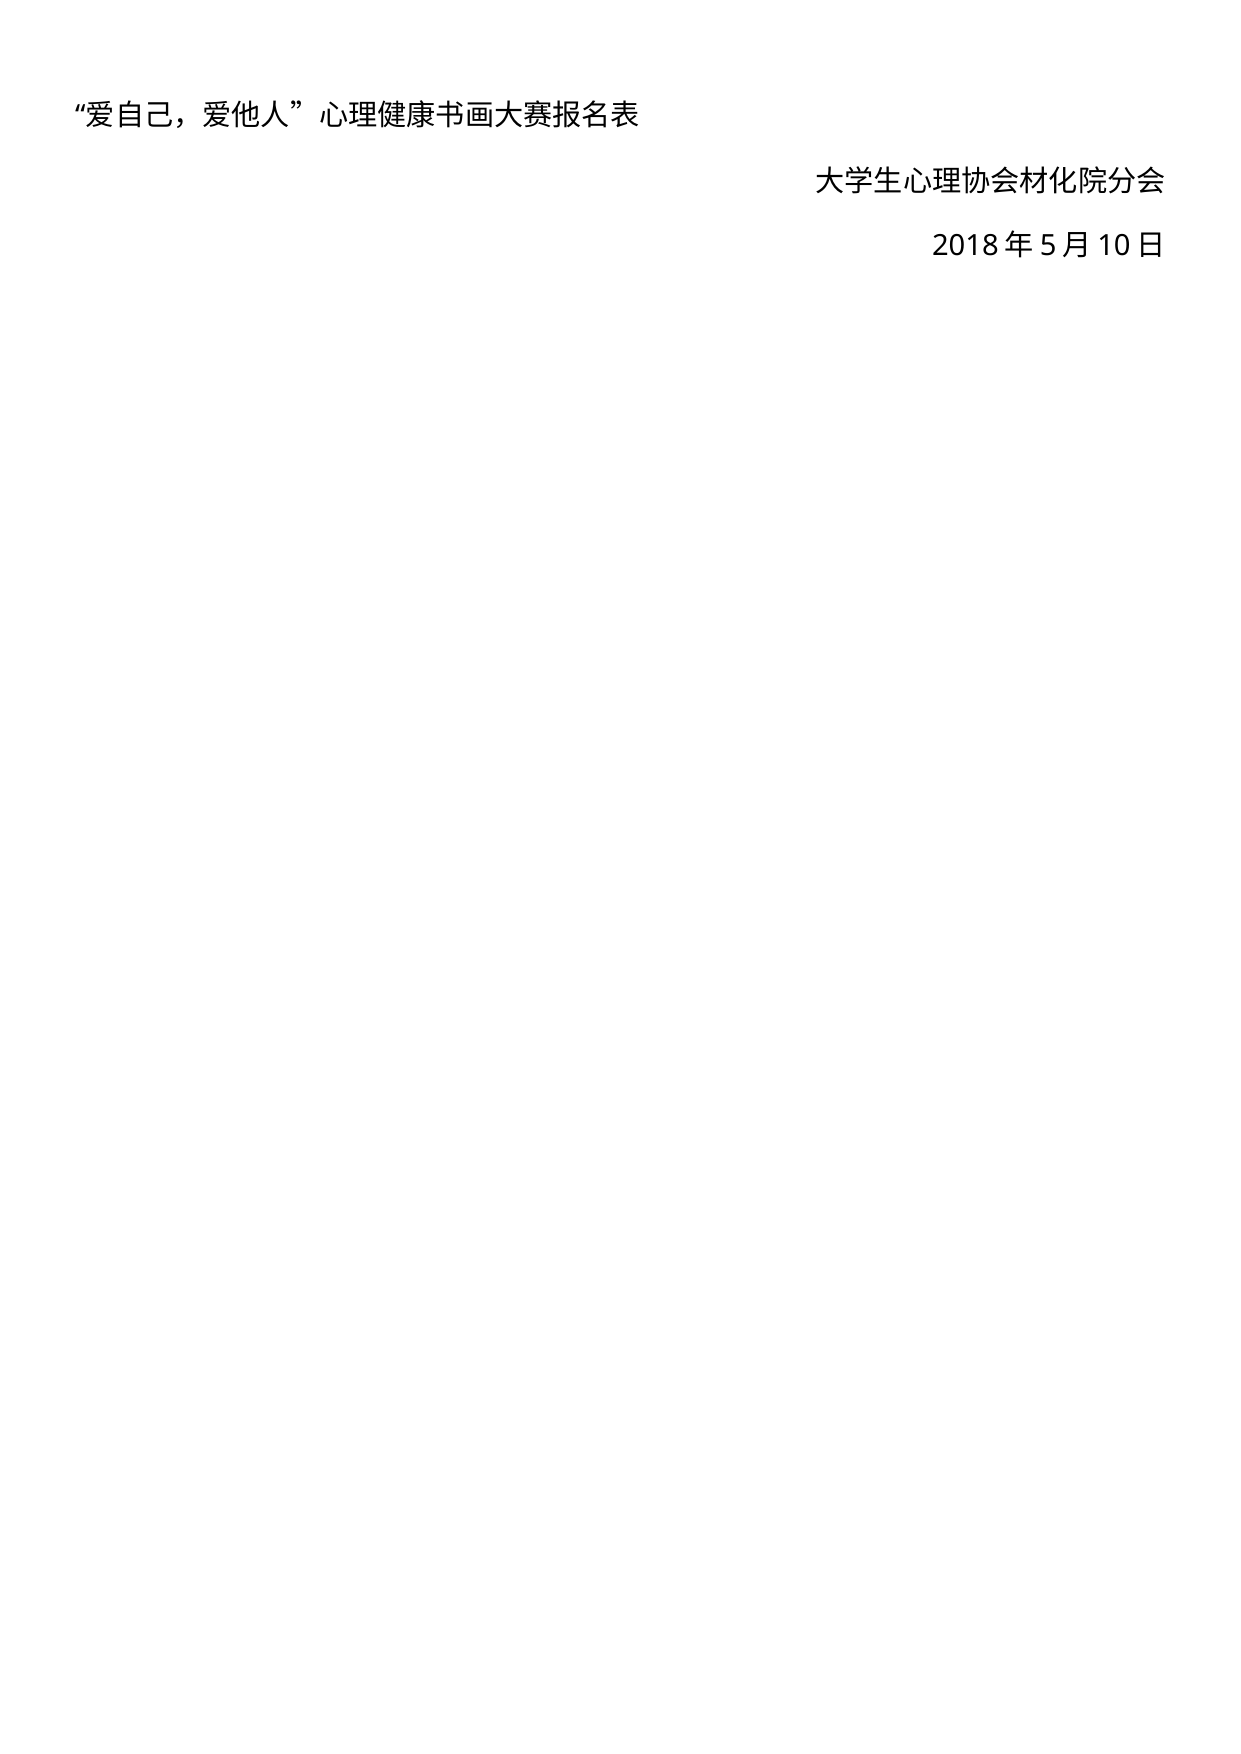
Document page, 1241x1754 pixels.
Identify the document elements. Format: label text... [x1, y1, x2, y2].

text 2018年5月10日 [75, 211, 1165, 276]
text “爱自己，爱他人”心理健康书画大赛报名表 [75, 81, 1165, 146]
text 大学生心理协会材化院分会 [75, 146, 1165, 211]
